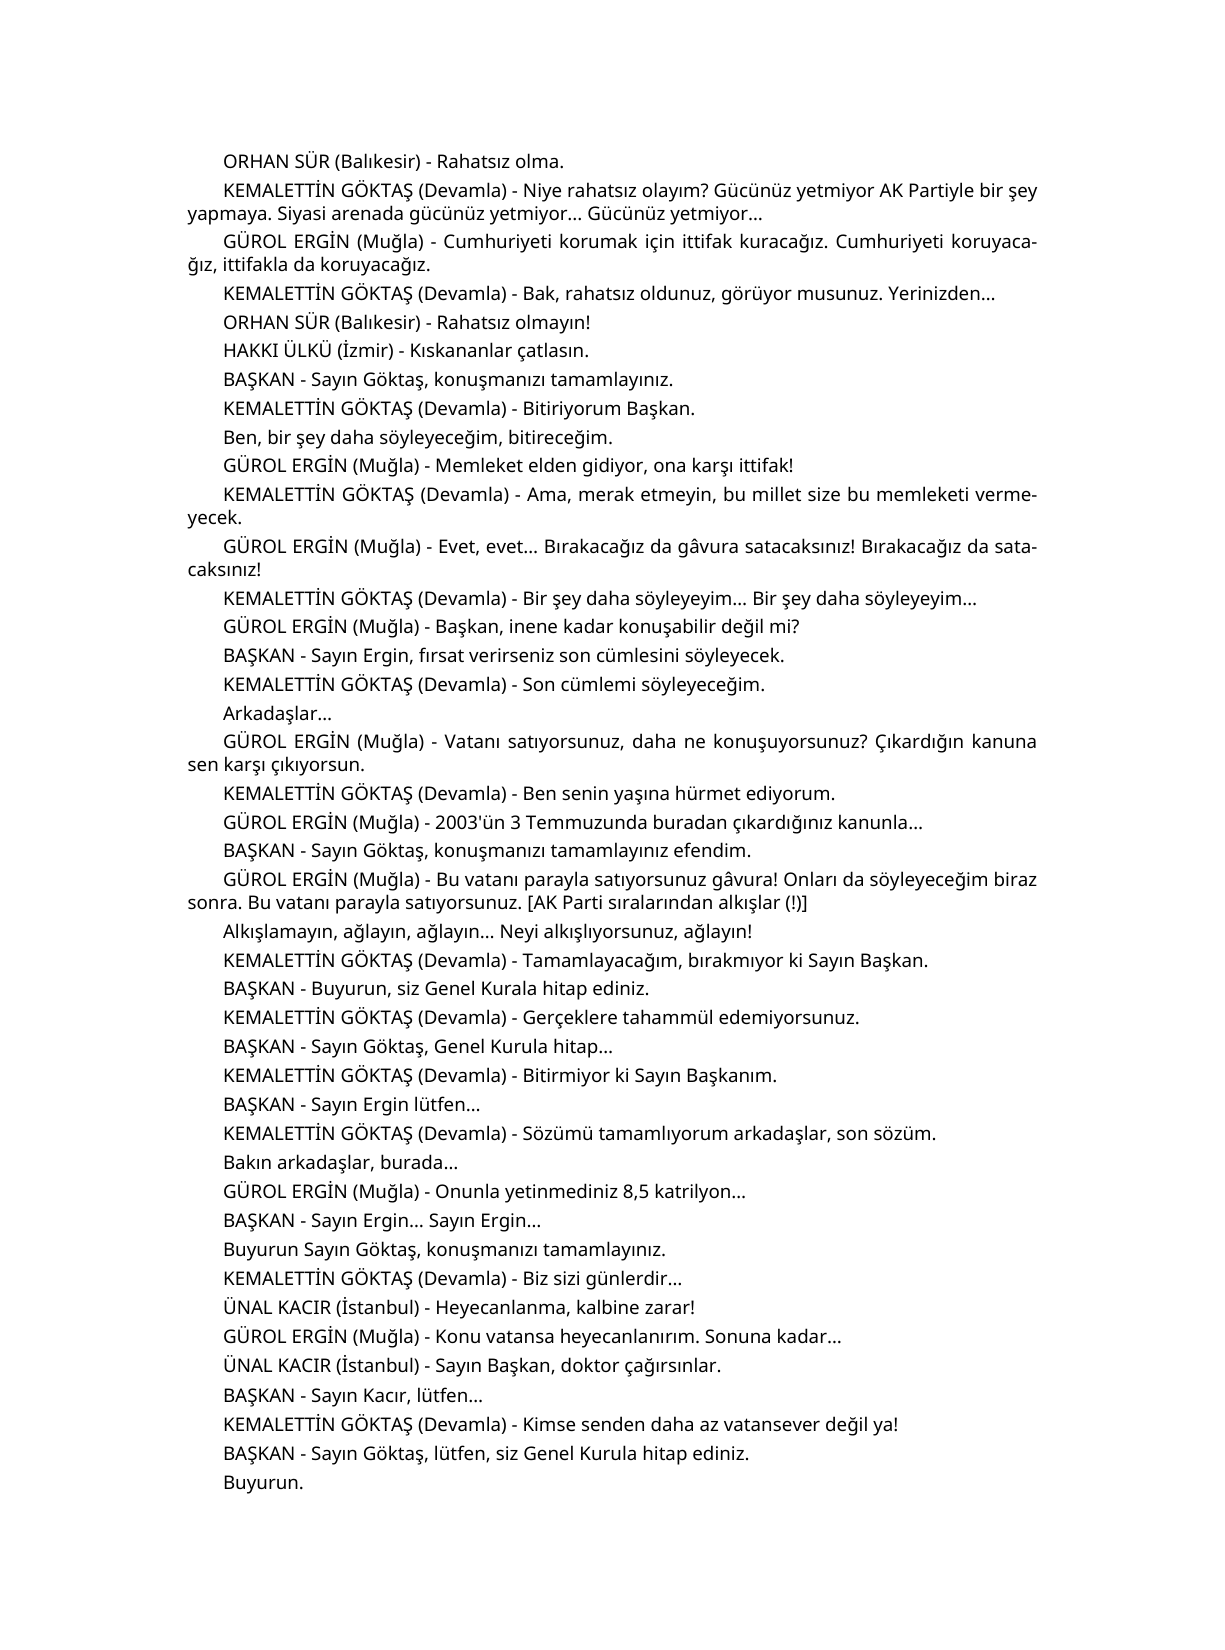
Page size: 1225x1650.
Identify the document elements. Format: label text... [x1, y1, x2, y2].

text BAŞKAN - Sayın Ergin, fırsat verirseniz son cümlesini söyleyecek. [187, 644, 1037, 667]
text Alkışlamayın, ağlayın, ağlayın… Neyi alkışlıyorsunuz, ağlayın! [187, 920, 1037, 943]
text BAŞKAN - Sayın Göktaş, konuşmanızı tamamlayınız efendim. [187, 839, 1037, 862]
text KEMALETTİN GÖKTAŞ (Devamla) - Ben senin yaşına hürmet ediyorum. [187, 782, 1037, 805]
text GÜROL ERGİN (Muğla) - Bu vatanı parayla satıyorsunuz gâvura! Onları da söyleyeceğim biraz sonra. Bu vatanı parayla satıyorsunuz. [AK Parti sıralarından alkışlar (!)] [187, 868, 1037, 914]
text ÜNAL KACIR (İstanbul) - Sayın Başkan, doktor çağırsınlar. [187, 1354, 1037, 1378]
text BAŞKAN - Sayın Kacır, lütfen… [187, 1383, 1037, 1407]
text BAŞKAN - Sayın Göktaş, konuşmanızı tamamlayınız. [187, 368, 1037, 391]
text Buyurun Sayın Göktaş, konuşmanızı tamamlayınız. [187, 1238, 1037, 1261]
text KEMALETTİN GÖKTAŞ (Devamla) - Tamamlayacağım, bırakmıyor ki Sayın Başkan. [187, 949, 1037, 972]
text ORHAN SÜR (Balıkesir) - Rahatsız olmayın! [187, 311, 1037, 334]
text KEMALETTİN GÖKTAŞ (Devamla) - Bak, rahatsız oldunuz, görüyor musunuz. Yerinizden… [187, 282, 1037, 305]
text GÜROL ERGİN (Muğla) - Cumhuriyeti korumak için ittifak kuracağız. Cumhuriyeti koruyacağız, ittifakla da koruyacağız. [187, 230, 1037, 276]
text BAŞKAN - Sayın Ergin… Sayın Ergin… [187, 1209, 1037, 1232]
text GÜROL ERGİN (Muğla) - Konu vatansa heyecanlanırım. Sonuna kadar… [187, 1325, 1037, 1348]
text KEMALETTİN GÖKTAŞ (Devamla) - Bir şey daha söyleyeyim… Bir şey daha söyleyeyim… [187, 587, 1037, 609]
text GÜROL ERGİN (Muğla) - Onunla yetinmediniz 8,5 katrilyon… [187, 1180, 1037, 1203]
text ÜNAL KACIR (İstanbul) - Heyecanlanma, kalbine zarar! [187, 1296, 1037, 1319]
text ORHAN SÜR (Balıkesir) - Rahatsız olma. [187, 150, 1037, 173]
text KEMALETTİN GÖKTAŞ (Devamla) - Niye rahatsız olayım? Gücünüz yetmiyor AK Partiyle bir şey yapmaya. Siyasi arenada gücünüz yetmiyor... Gücünüz yetmiyor… [187, 179, 1037, 224]
text Bakın arkadaşlar, burada… [187, 1151, 1037, 1174]
text BAŞKAN - Sayın Göktaş, Genel Kurula hitap… [187, 1035, 1037, 1058]
text KEMALETTİN GÖKTAŞ (Devamla) - Gerçeklere tahammül edemiyorsunuz. [187, 1006, 1037, 1029]
text GÜROL ERGİN (Muğla) - 2003'ün 3 Temmuzunda buradan çıkardığınız kanunla… [187, 811, 1037, 834]
text GÜROL ERGİN (Muğla) - Evet, evet… Bırakacağız da gâvura satacaksınız! Bırakacağız da satacaksınız! [187, 535, 1037, 581]
text KEMALETTİN GÖKTAŞ (Devamla) - Sözümü tamamlıyorum arkadaşlar, son sözüm. [187, 1122, 1037, 1145]
text KEMALETTİN GÖKTAŞ (Devamla) - Bitiriyorum Başkan. [187, 397, 1037, 420]
text BAŞKAN - Sayın Göktaş, lütfen, siz Genel Kurula hitap ediniz. [187, 1442, 1037, 1465]
text GÜROL ERGİN (Muğla) - Vatanı satıyorsunuz, daha ne konuşuyorsunuz? Çıkardığın kanuna sen karşı çıkıyorsun. [187, 730, 1037, 776]
text KEMALETTİN GÖKTAŞ (Devamla) - Son cümlemi söyleyeceğim. [187, 673, 1037, 696]
text Buyurun. [187, 1471, 1037, 1494]
text HAKKI ÜLKÜ (İzmir) - Kıskananlar çatlasın. [187, 339, 1037, 362]
text Ben, bir şey daha söyleyeceğim, bitireceğim. [187, 426, 1037, 449]
text BAŞKAN - Sayın Ergin lütfen… [187, 1093, 1037, 1116]
text KEMALETTİN GÖKTAŞ (Devamla) - Bitirmiyor ki Sayın Başkanım. [187, 1064, 1037, 1087]
text Arkadaşlar… [187, 702, 1037, 724]
text GÜROL ERGİN (Muğla) - Başkan, inene kadar konuşabilir değil mi? [187, 615, 1037, 638]
text KEMALETTİN GÖKTAŞ (Devamla) - Ama, merak etmeyin, bu millet size bu memleketi vermeyecek. [187, 483, 1037, 529]
text BAŞKAN - Buyurun, siz Genel Kurala hitap ediniz. [187, 977, 1037, 1000]
text KEMALETTİN GÖKTAŞ (Devamla) - Biz sizi günlerdir… [187, 1267, 1037, 1290]
text KEMALETTİN GÖKTAŞ (Devamla) - Kimse senden daha az vatansever değil ya! [187, 1412, 1037, 1436]
text GÜROL ERGİN (Muğla) - Memleket elden gidiyor, ona karşı ittifak! [187, 454, 1037, 477]
